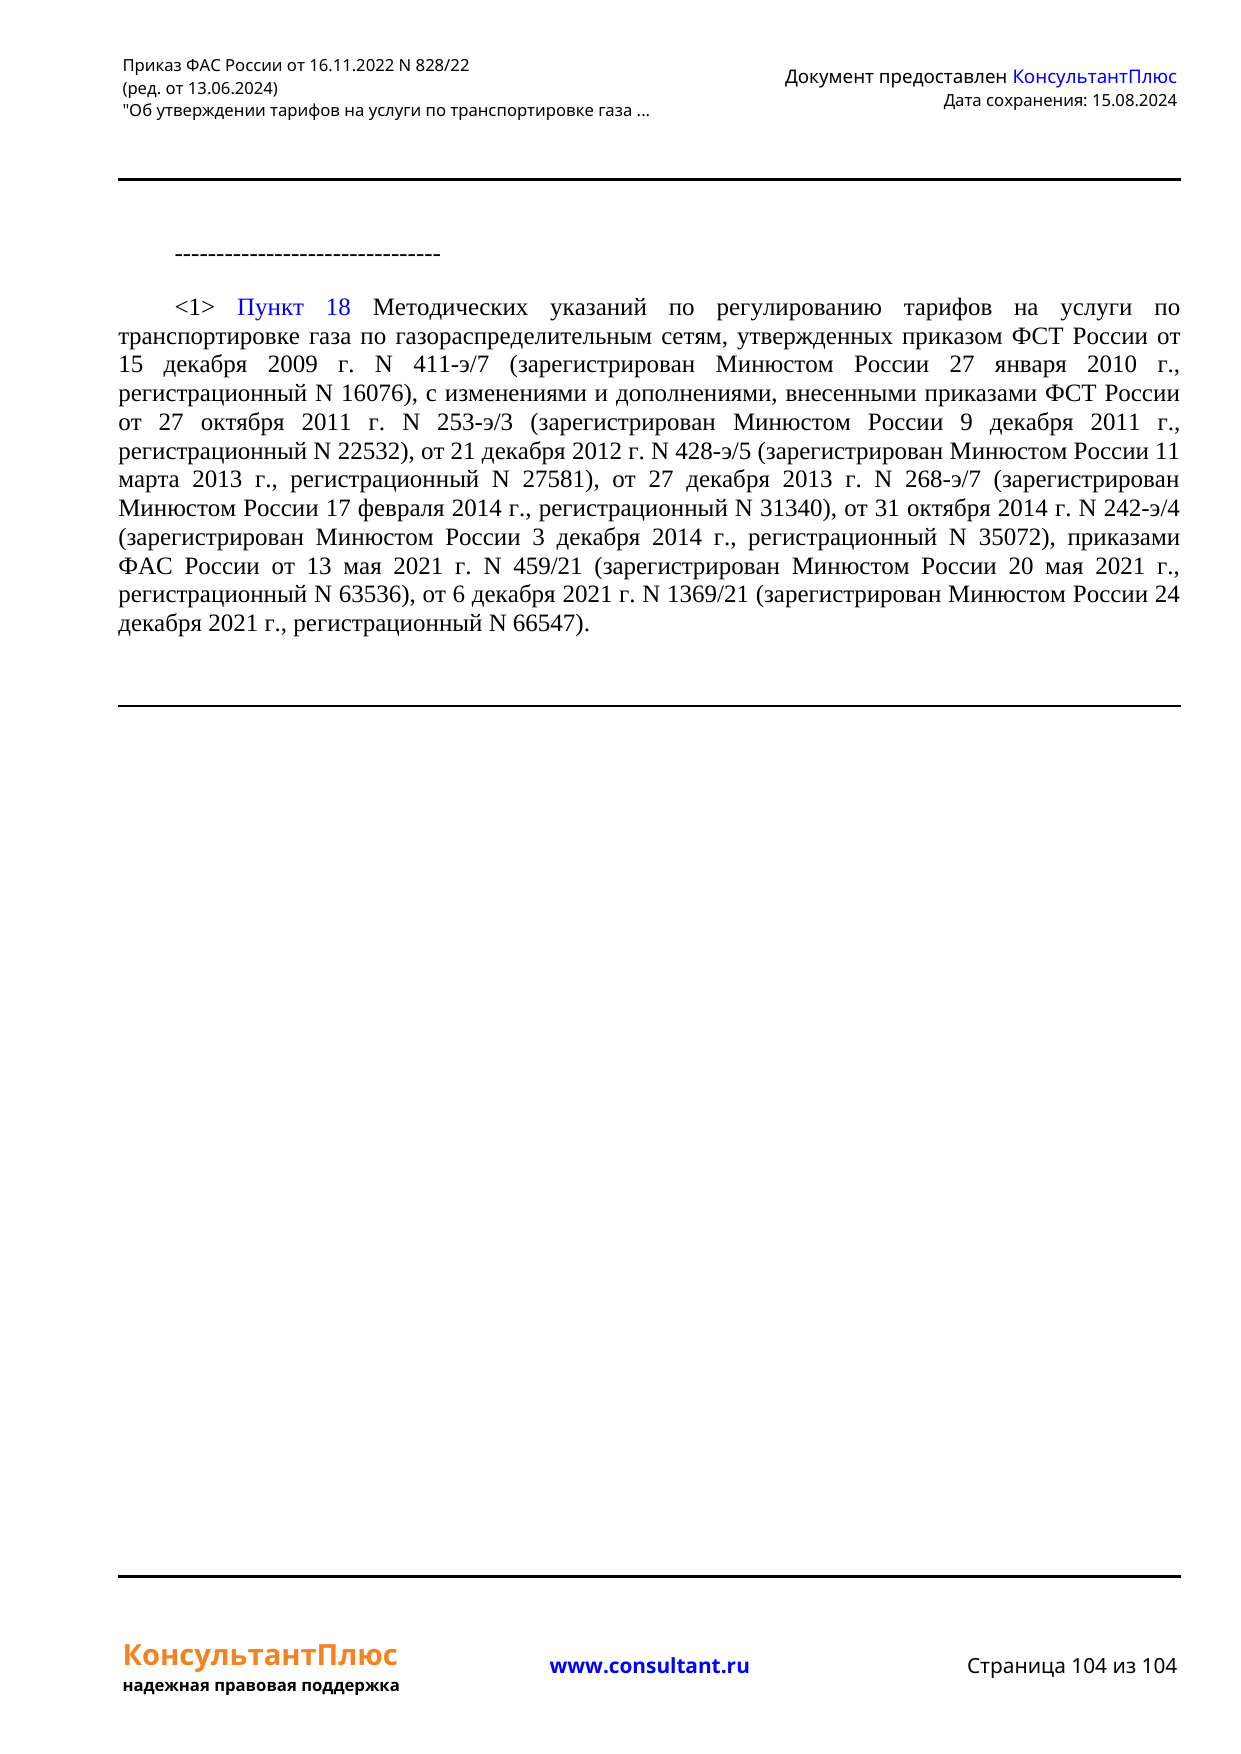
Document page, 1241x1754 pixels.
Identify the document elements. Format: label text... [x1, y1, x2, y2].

text -------------------------------- [118, 238, 1181, 267]
text <1> Пункт 18 Методических указаний по регулированию тарифов на услуги по транспортировке газа по газораспределительным сетям, утвержденных приказом ФСТ России от 15 декабря 2009 г. N 411-э/7 (зарегистрирован Минюстом России 27 января 2010 г., регистрационный N 16076), с изменениями и дополнениями, внесенными приказами ФСТ России от 27 октября 2011 г. N 253-э/3 (зарегистрирован Минюстом России 9 декабря 2011 г., регистрационный N 22532), от 21 декабря 2012 г. N 428-э/5 (зарегистрирован Минюстом России 11 марта 2013 г., регистрационный N 27581), от 27 декабря 2013 г. N 268-э/7 (зарегистрирован Минюстом России 17 февраля 2014 г., регистрационный N 31340), от 31 октября 2014 г. N 242-э/4 (зарегистрирован Минюстом России 3 декабря 2014 г., регистрационный N 35072), приказами ФАС России от 13 мая 2021 г. N 459/21 (зарегистрирован Минюстом России 20 мая 2021 г., регистрационный N 63536), от 6 декабря 2021 г. N 1369/21 (зарегистрирован Минюстом России 24 декабря 2021 г., регистрационный N 66547). [118, 292, 1181, 637]
